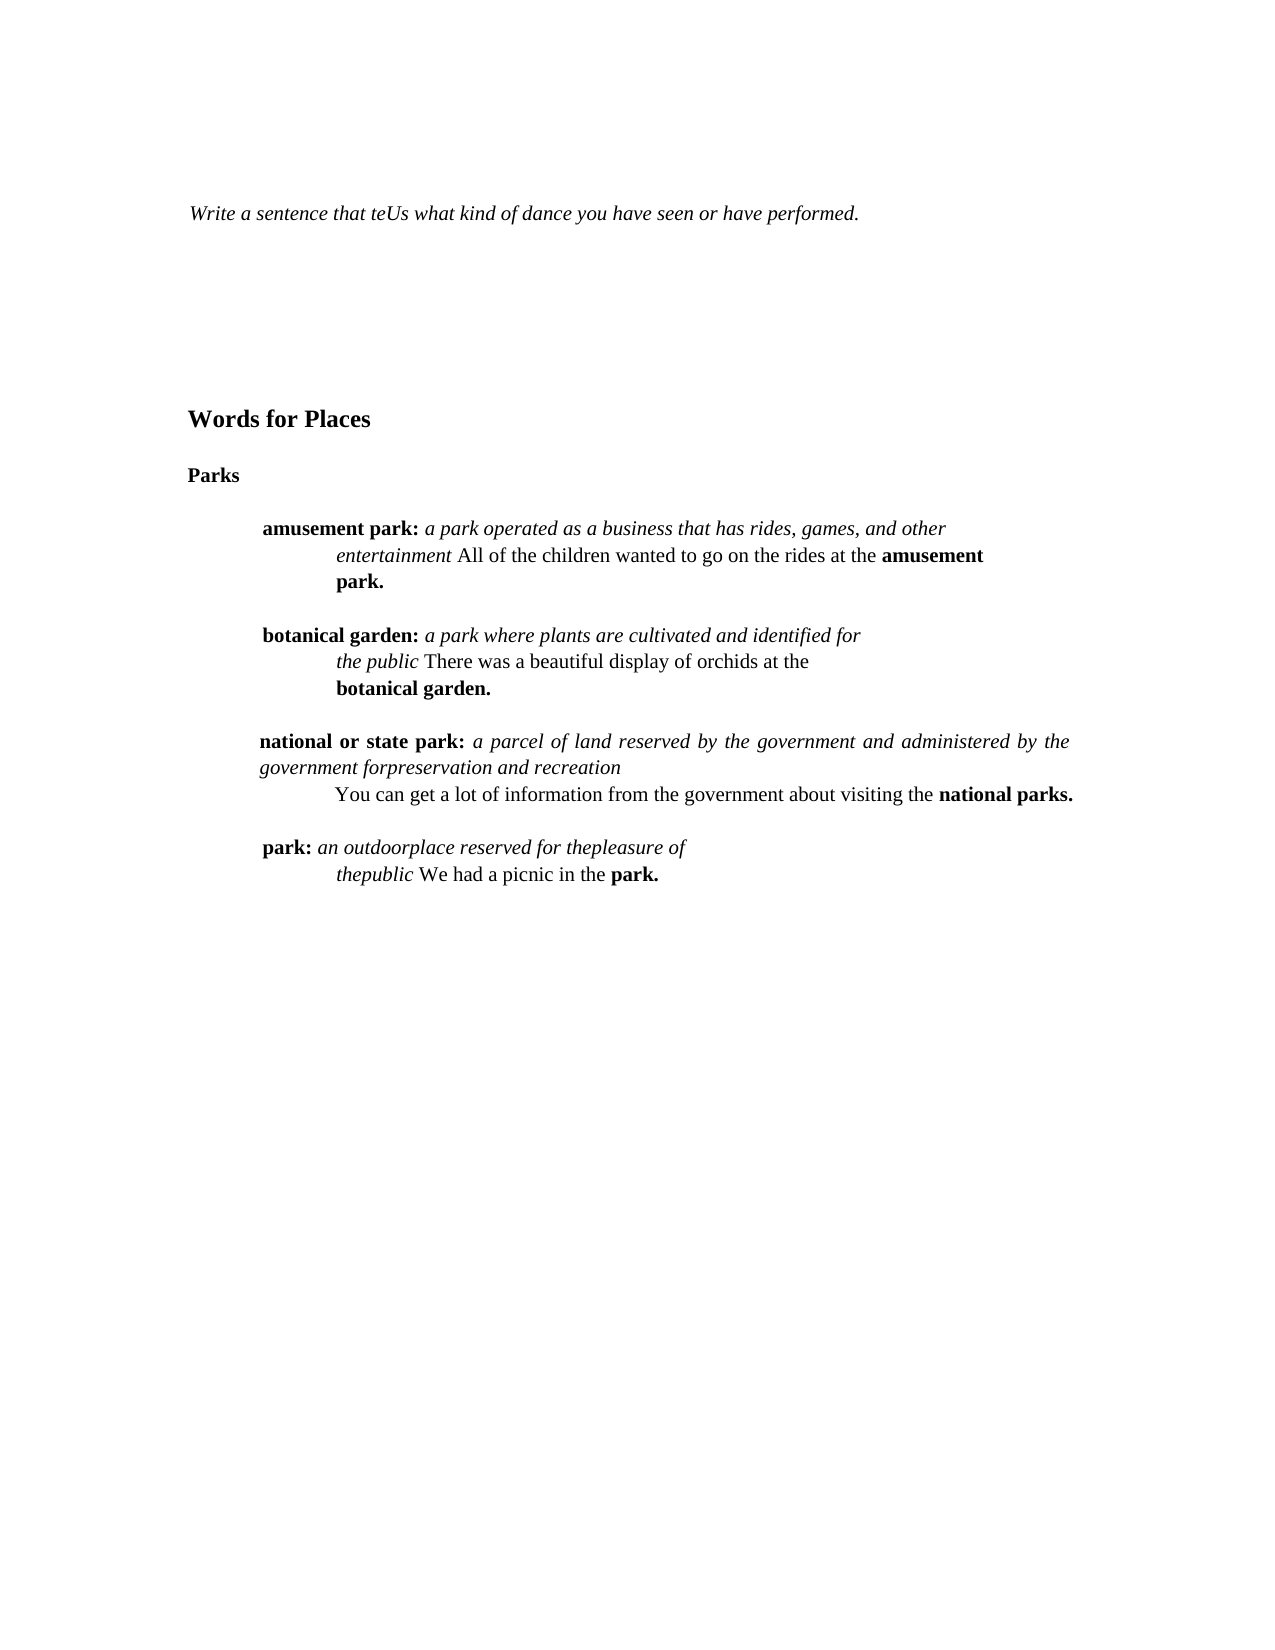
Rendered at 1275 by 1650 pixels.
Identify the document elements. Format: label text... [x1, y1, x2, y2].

text Write a sentence that teUs what kind of dance you have seen or have performed. [189, 200, 1087, 225]
text botanical garden: a park where plants are cultivated and identified for the public There was a beautiful display of orchids at the botanical garden. [262, 620, 880, 700]
text Parks [187, 462, 1087, 487]
text You can get a lot of information from the government about visiting the national parks. [334, 779, 1087, 806]
text amusement park: a park operated as a business that has rides, games, and other entertainment All of the children wanted to go on the rides at the amusement park. [262, 514, 1005, 593]
text national or state park: a parcel of land reserved by the government and administered by the government forpreservation and recreation [259, 726, 1070, 779]
text park: an outdoorplace reserved for thepleasure of thepublic We had a picnic in the park. [262, 832, 712, 886]
text Words for Places [187, 404, 1087, 432]
